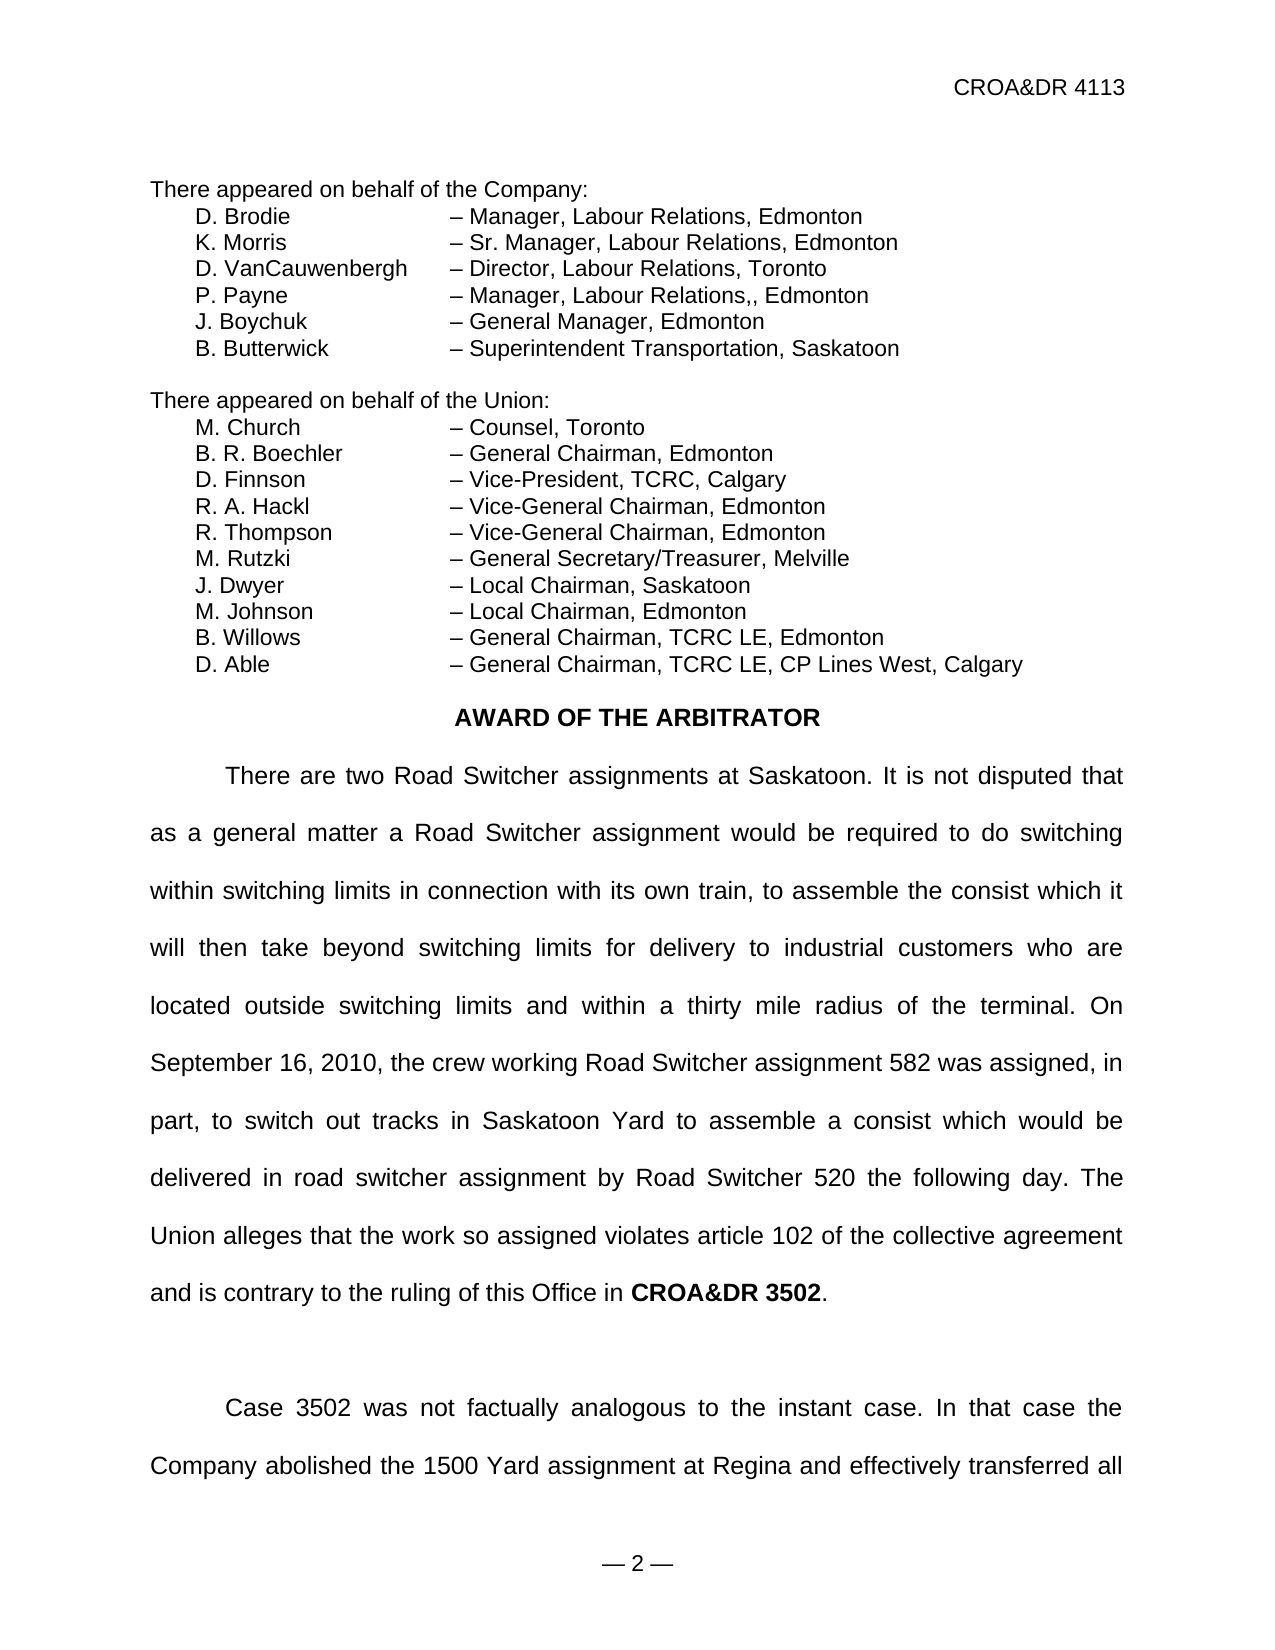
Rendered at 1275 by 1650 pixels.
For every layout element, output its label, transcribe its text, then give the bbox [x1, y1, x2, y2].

text M. Johnson – Local Chairman, Edmonton [195, 598, 1125, 624]
text J. Boychuk – General Manager, Edmonton [195, 308, 1125, 334]
text B. Willows – General Chairman, TCRC LE, Edmonton [195, 624, 1125, 651]
text D. Finnson – Vice-President, TCRC, Calgary [195, 466, 1125, 493]
text K. Morris – Sr. Manager, Labour Relations, Edmonton [195, 229, 1125, 255]
text B. R. Boechler – General Chairman, Edmonton [195, 440, 1125, 466]
text There appeared on behalf of the Union: [150, 387, 1125, 413]
text D. VanCauwenbergh – Director, Labour Relations, Toronto [195, 255, 1125, 282]
text There appeared on behalf of the Company: [150, 176, 1125, 203]
text D. Able – General Chairman, TCRC LE, CP Lines West, Calgary [195, 651, 1125, 677]
text B. Butterwick – Superintendent Transportation, Saskatoon [195, 334, 1125, 361]
text J. Dwyer – Local Chairman, Saskatoon [195, 572, 1125, 598]
text R. Thompson – Vice-General Chairman, Edmonton [195, 519, 1125, 545]
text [150, 1393, 1125, 1480]
text R. A. Hackl – Vice-General Chairman, Edmonton [195, 493, 1125, 519]
subtitle AWARD OF THE ARBITRATOR [150, 703, 1125, 732]
text P. Payne – Manager, Labour Relations,, Edmonton [195, 282, 1125, 308]
text M. Church – Counsel, Toronto [195, 413, 1125, 440]
text M. Rutzki – General Secretary/Treasurer, Melville [195, 545, 1125, 572]
text D. Brodie – Manager, Labour Relations, Edmonton [195, 203, 1125, 229]
text There are two Road Switcher assignments at Saskatoon. It is not disputed that as a general matter a Road Switcher assignment would be required to do switching within switching limits in connection with its own train, to assemble the consist which it will then take beyond switching limits for delivery to industrial customers who are located outside switching limits and within a thirty mile radius of the terminal. On September 16, 2010, the crew working Road Switcher assignment 582 was assigned, in part, to switch out tracks in Saskatoon Yard to assemble a consist which would be delivered in road switcher assignment by Road Switcher 520 the following day. The Union alleges that the work so assigned violates article 102 of the collective agreement and is contrary to the ruling of this Office in CROA&DR 3502. [150, 761, 1125, 1307]
